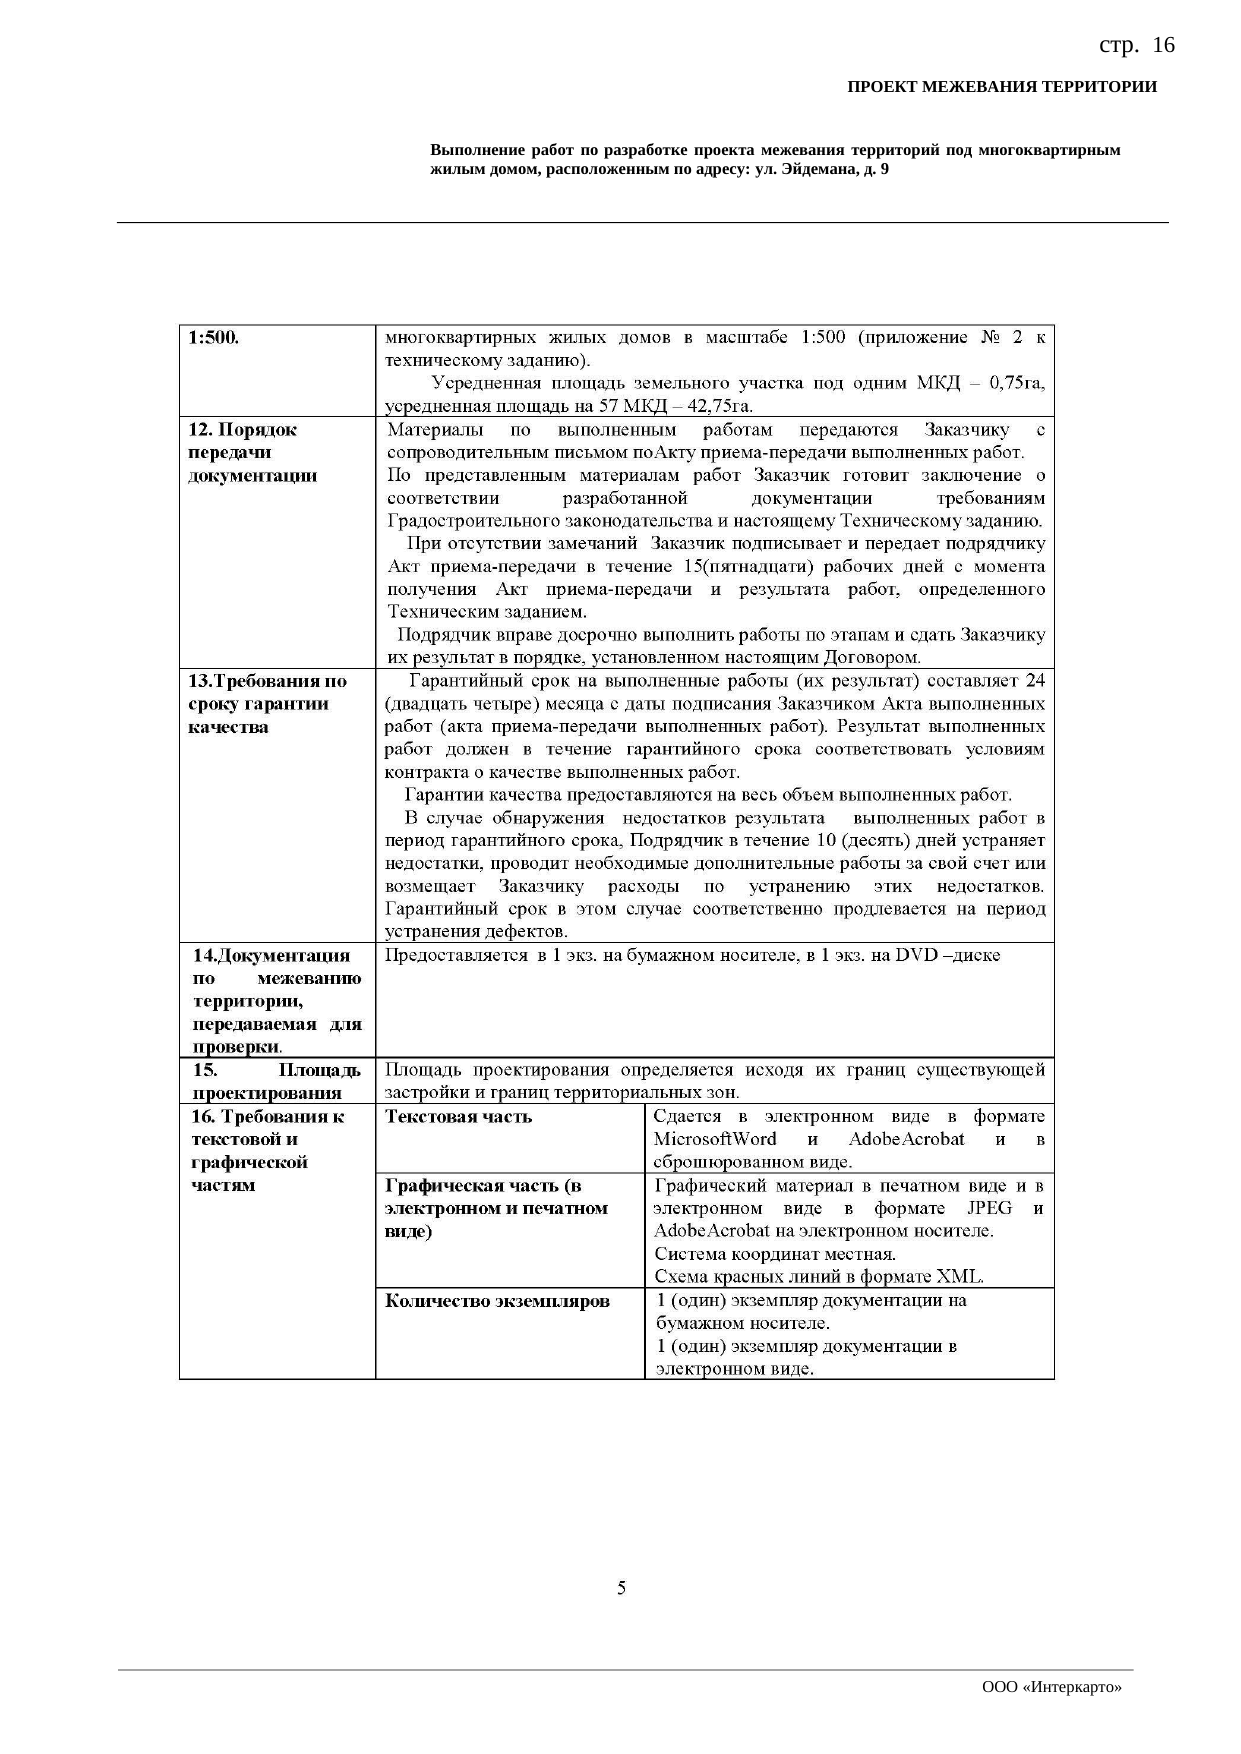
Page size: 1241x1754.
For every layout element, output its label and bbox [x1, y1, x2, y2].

picture [175, 323, 1059, 1597]
